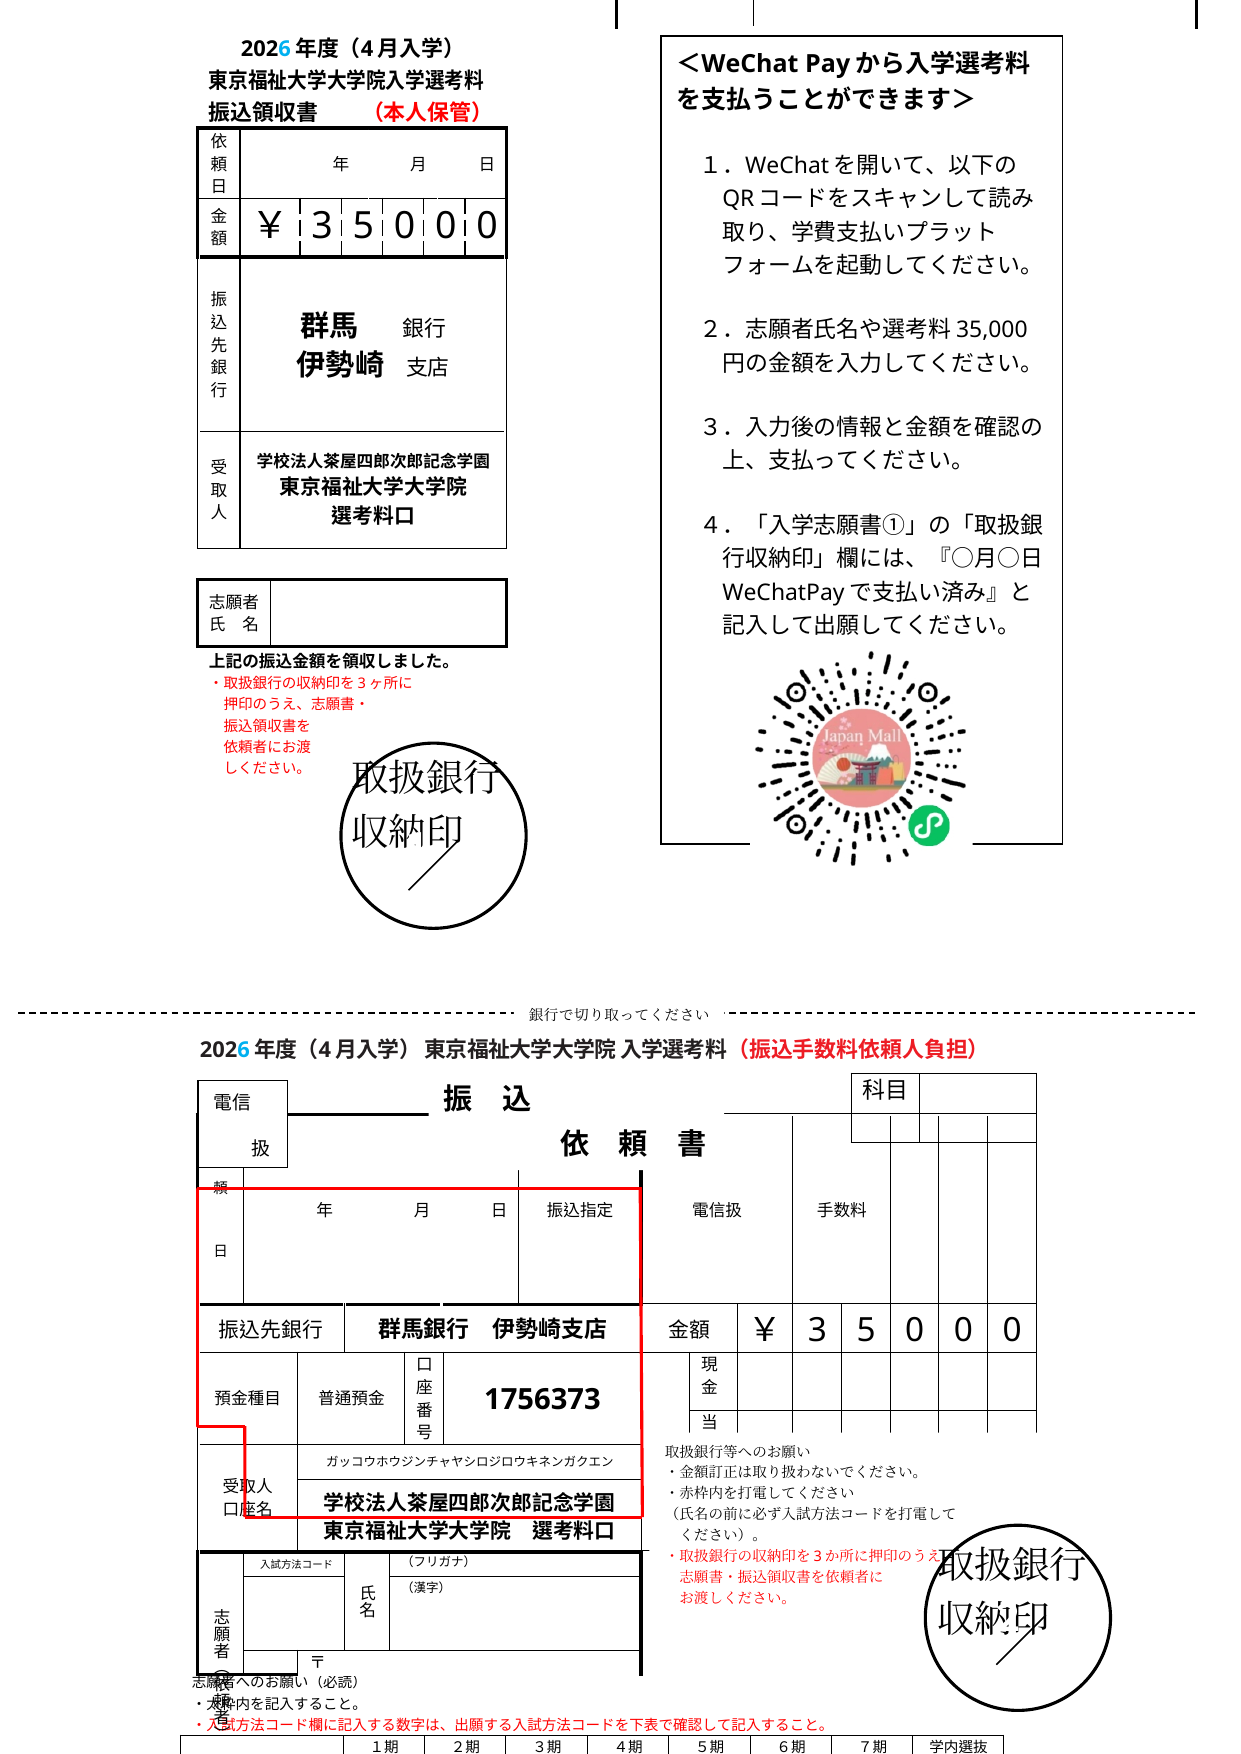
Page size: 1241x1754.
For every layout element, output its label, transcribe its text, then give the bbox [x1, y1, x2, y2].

picture [750, 646, 973, 870]
text 2026年度（4月入学） 東京福祉大学大学院 入学選考料（振込手数料依頼人負担） [199, 1032, 1219, 1064]
